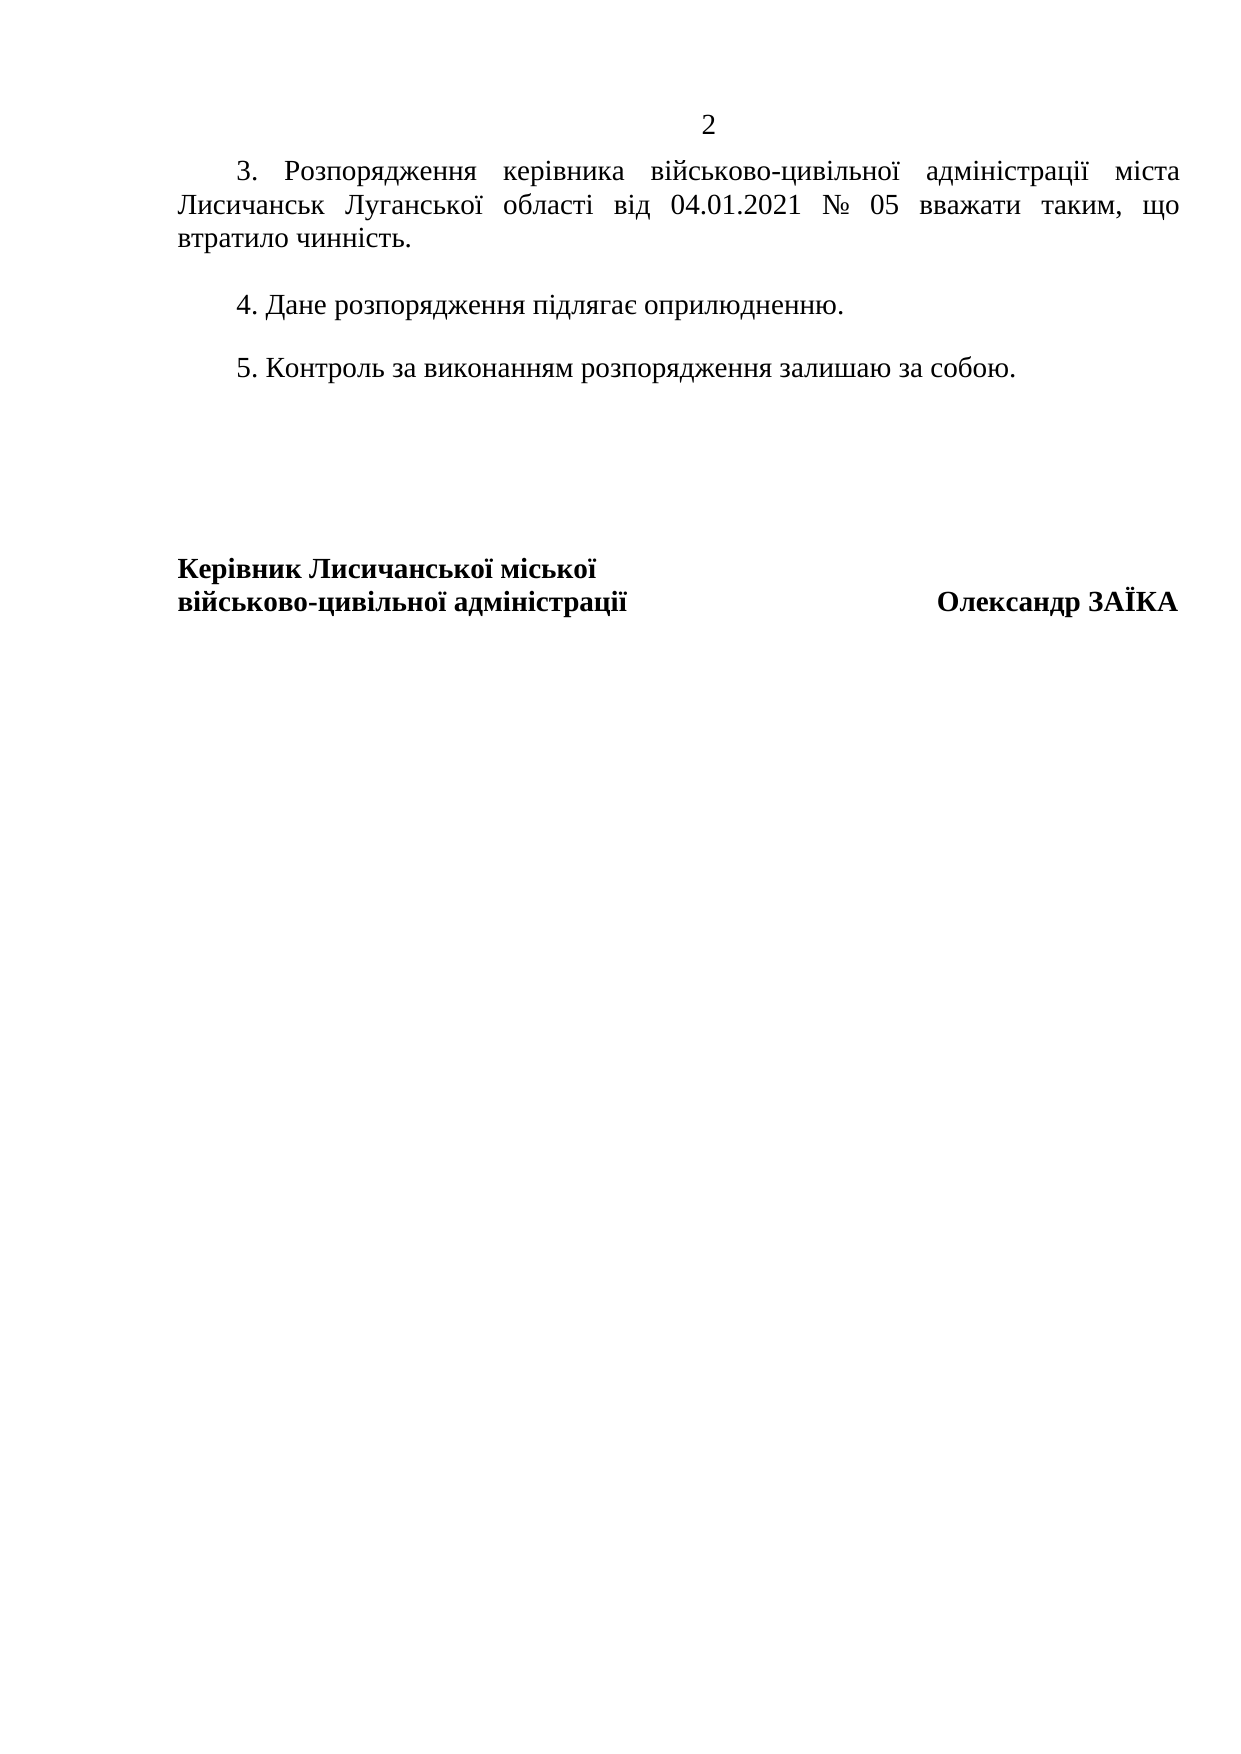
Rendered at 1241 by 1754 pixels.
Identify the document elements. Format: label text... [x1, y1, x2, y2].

text Керівник Лисичанської міської [177, 551, 1181, 584]
text 4. Дане розпорядження підлягає оприлюдненню. [177, 287, 1181, 321]
text 5. Контроль за виконанням розпорядження залишаю за собою. [177, 350, 1181, 383]
text 2 [177, 107, 1181, 141]
text 3. Розпорядження керівника військово-цивільної адміністрації міста Лисичанськ Луганської області від 04.01.2021 № 05 вважати таким, що втратило чинність. [177, 153, 1181, 254]
text військово-цивільної адміністрації Олександр ЗАЇКА [177, 584, 1181, 618]
